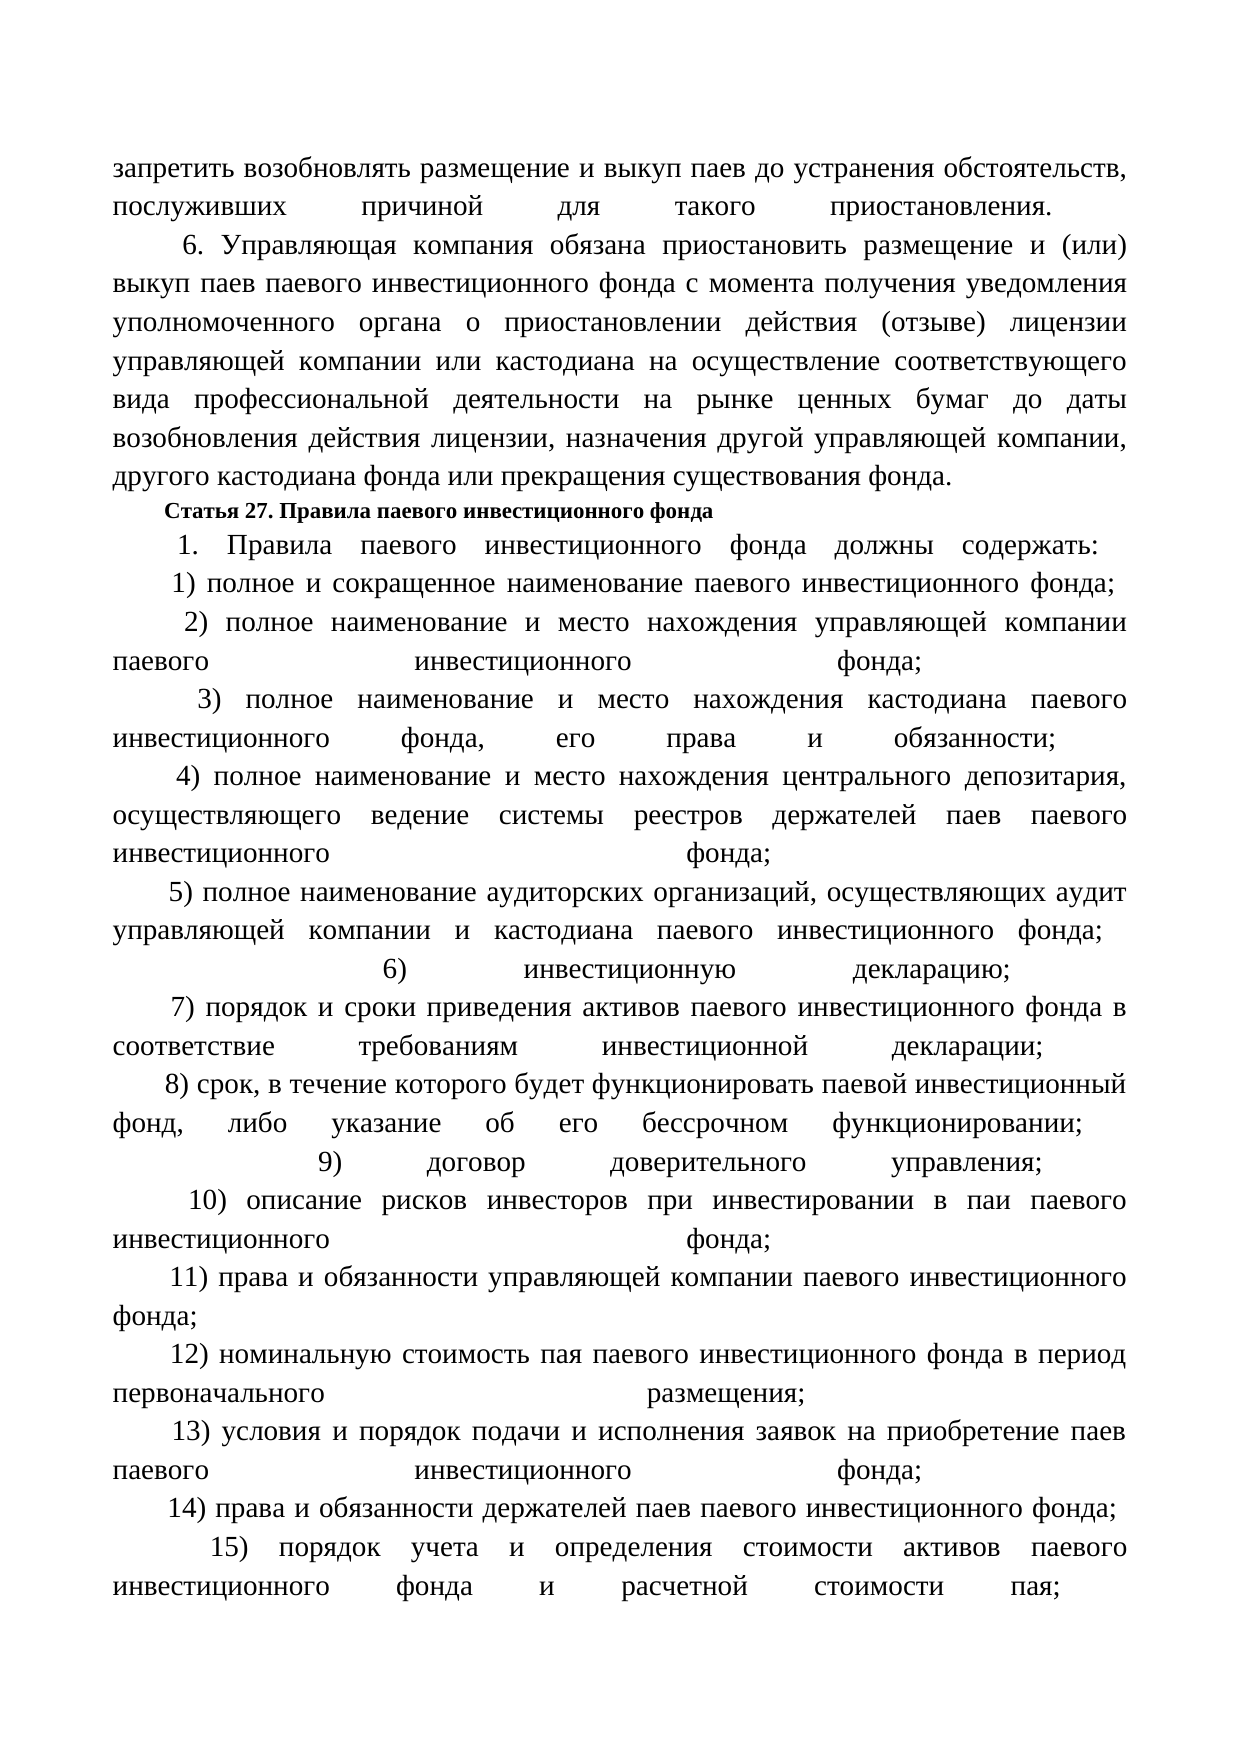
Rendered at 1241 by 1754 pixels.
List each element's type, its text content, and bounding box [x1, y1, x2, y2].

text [112, 150, 1128, 492]
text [112, 527, 1128, 1601]
text Статья 27. Правила паевого инвестиционного фонда [112, 497, 1128, 523]
